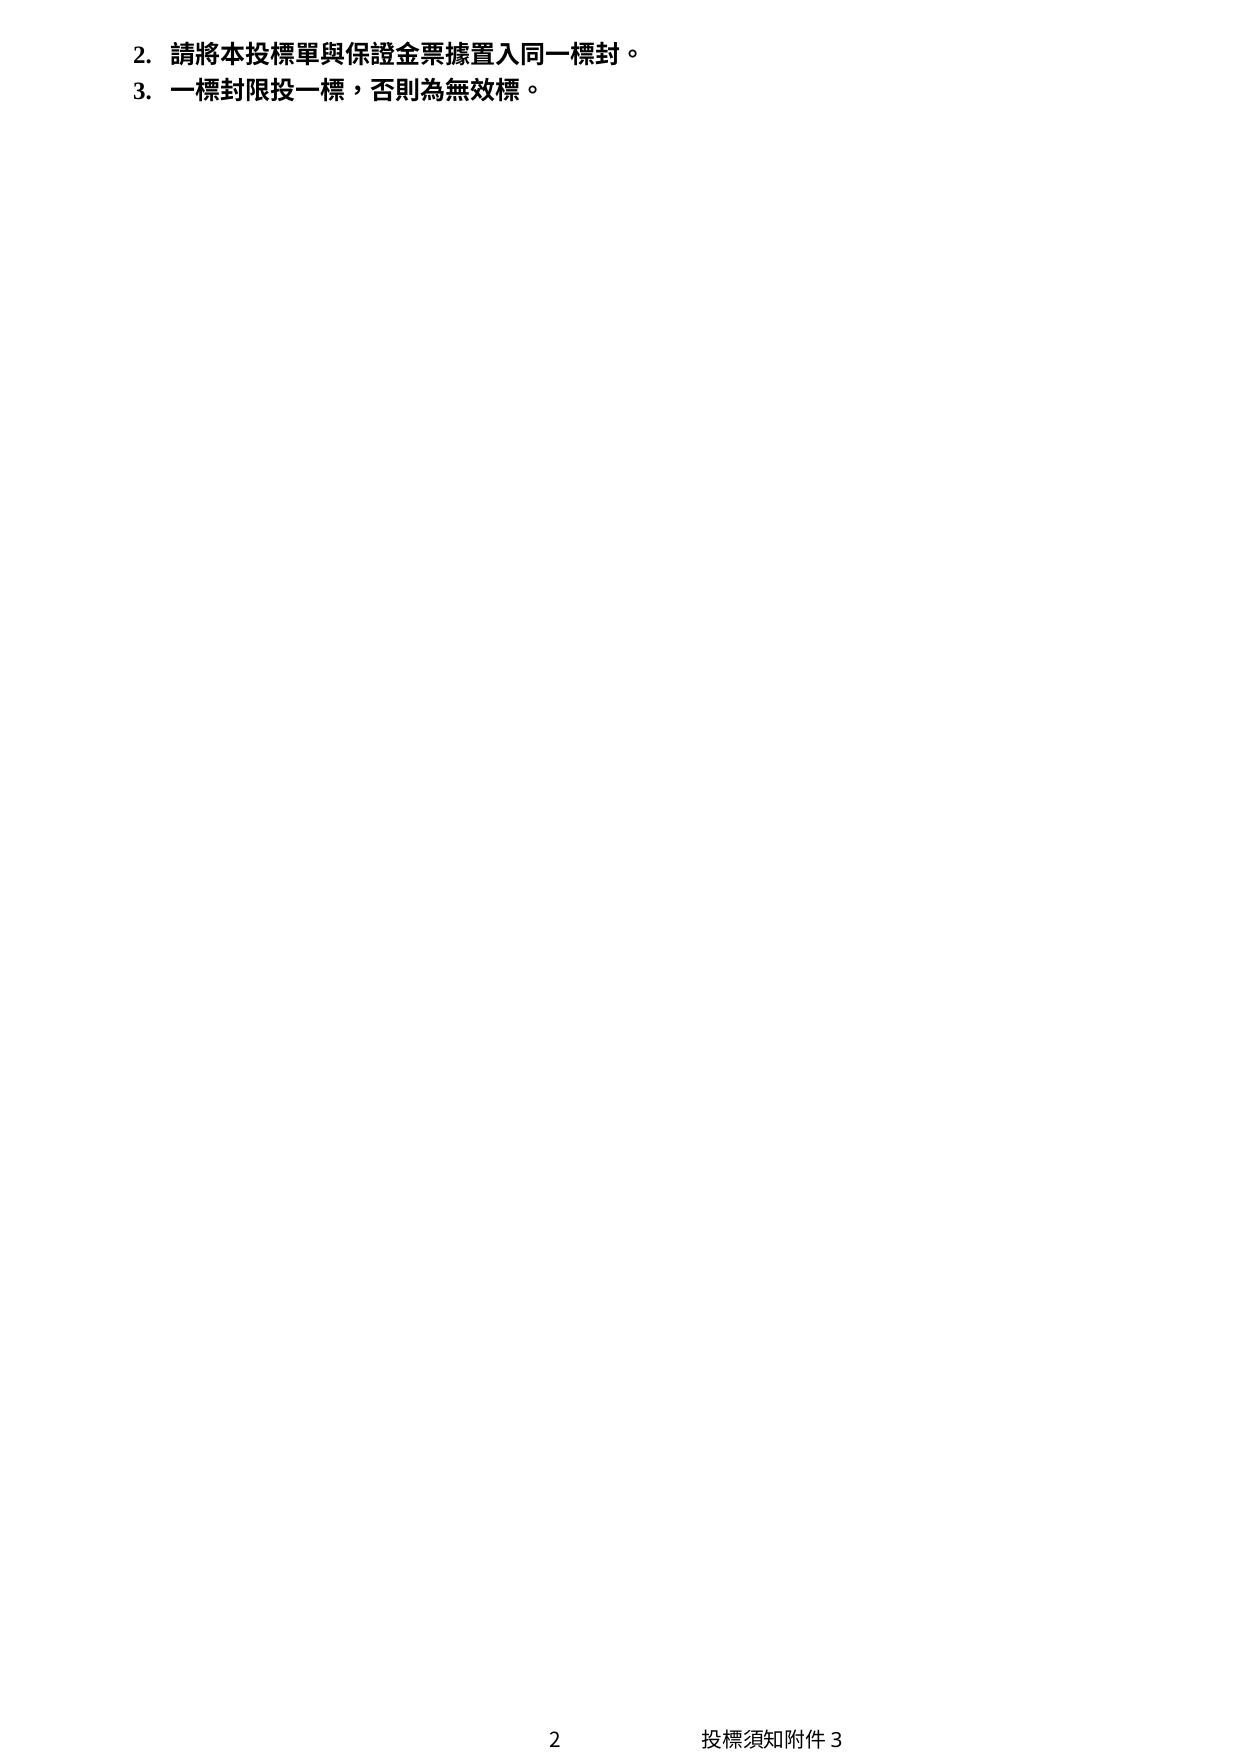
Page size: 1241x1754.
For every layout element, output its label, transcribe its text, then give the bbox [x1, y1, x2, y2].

list 請將本投標單與保證金票據置入同一標封。 [133, 34, 1137, 70]
list 一標封限投一標，否則為無效標。 [133, 70, 1137, 107]
